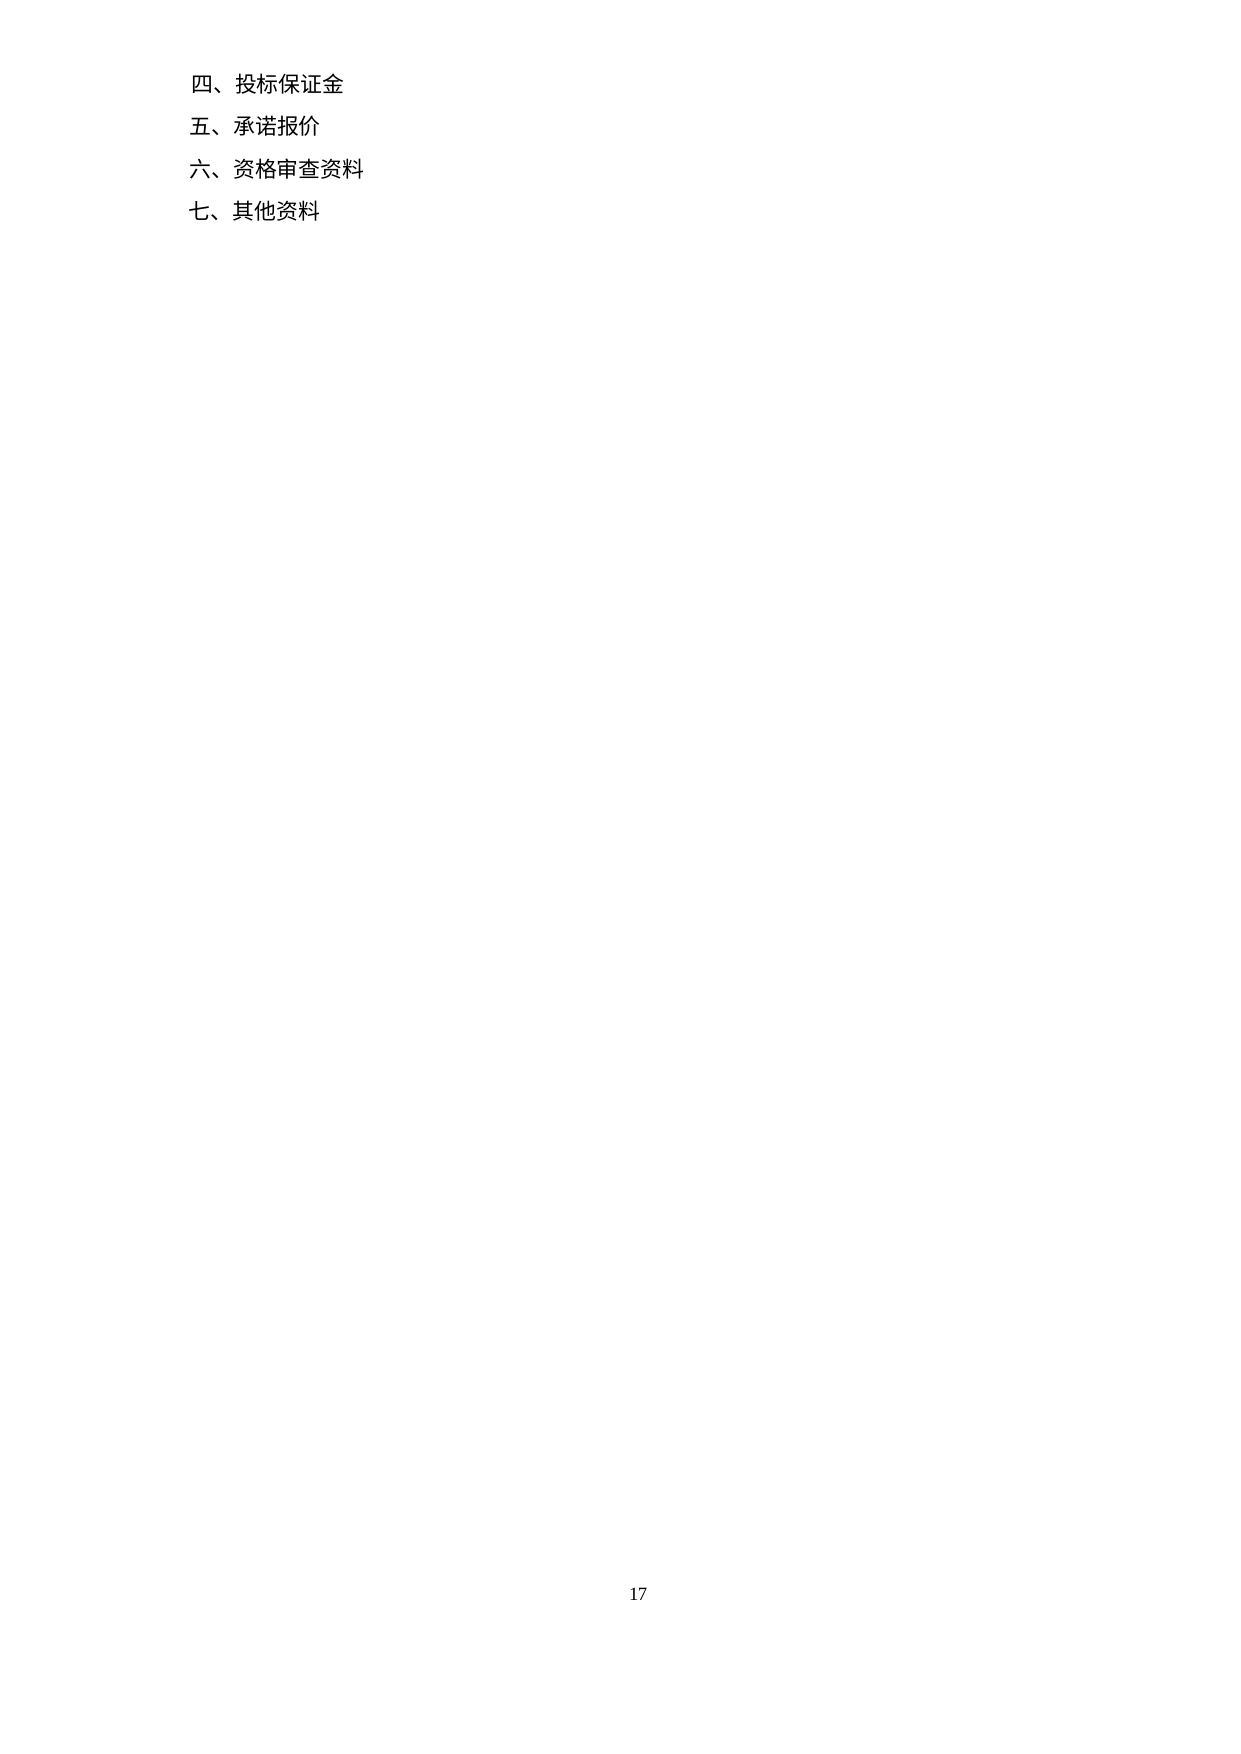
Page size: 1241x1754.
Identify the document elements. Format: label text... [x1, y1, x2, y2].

text 七、其他资料 [145, 196, 1138, 225]
text 五、承诺报价 [145, 111, 1138, 140]
text 六、资格审查资料 [145, 154, 1138, 183]
text 四、投标保证金 [145, 69, 1138, 98]
